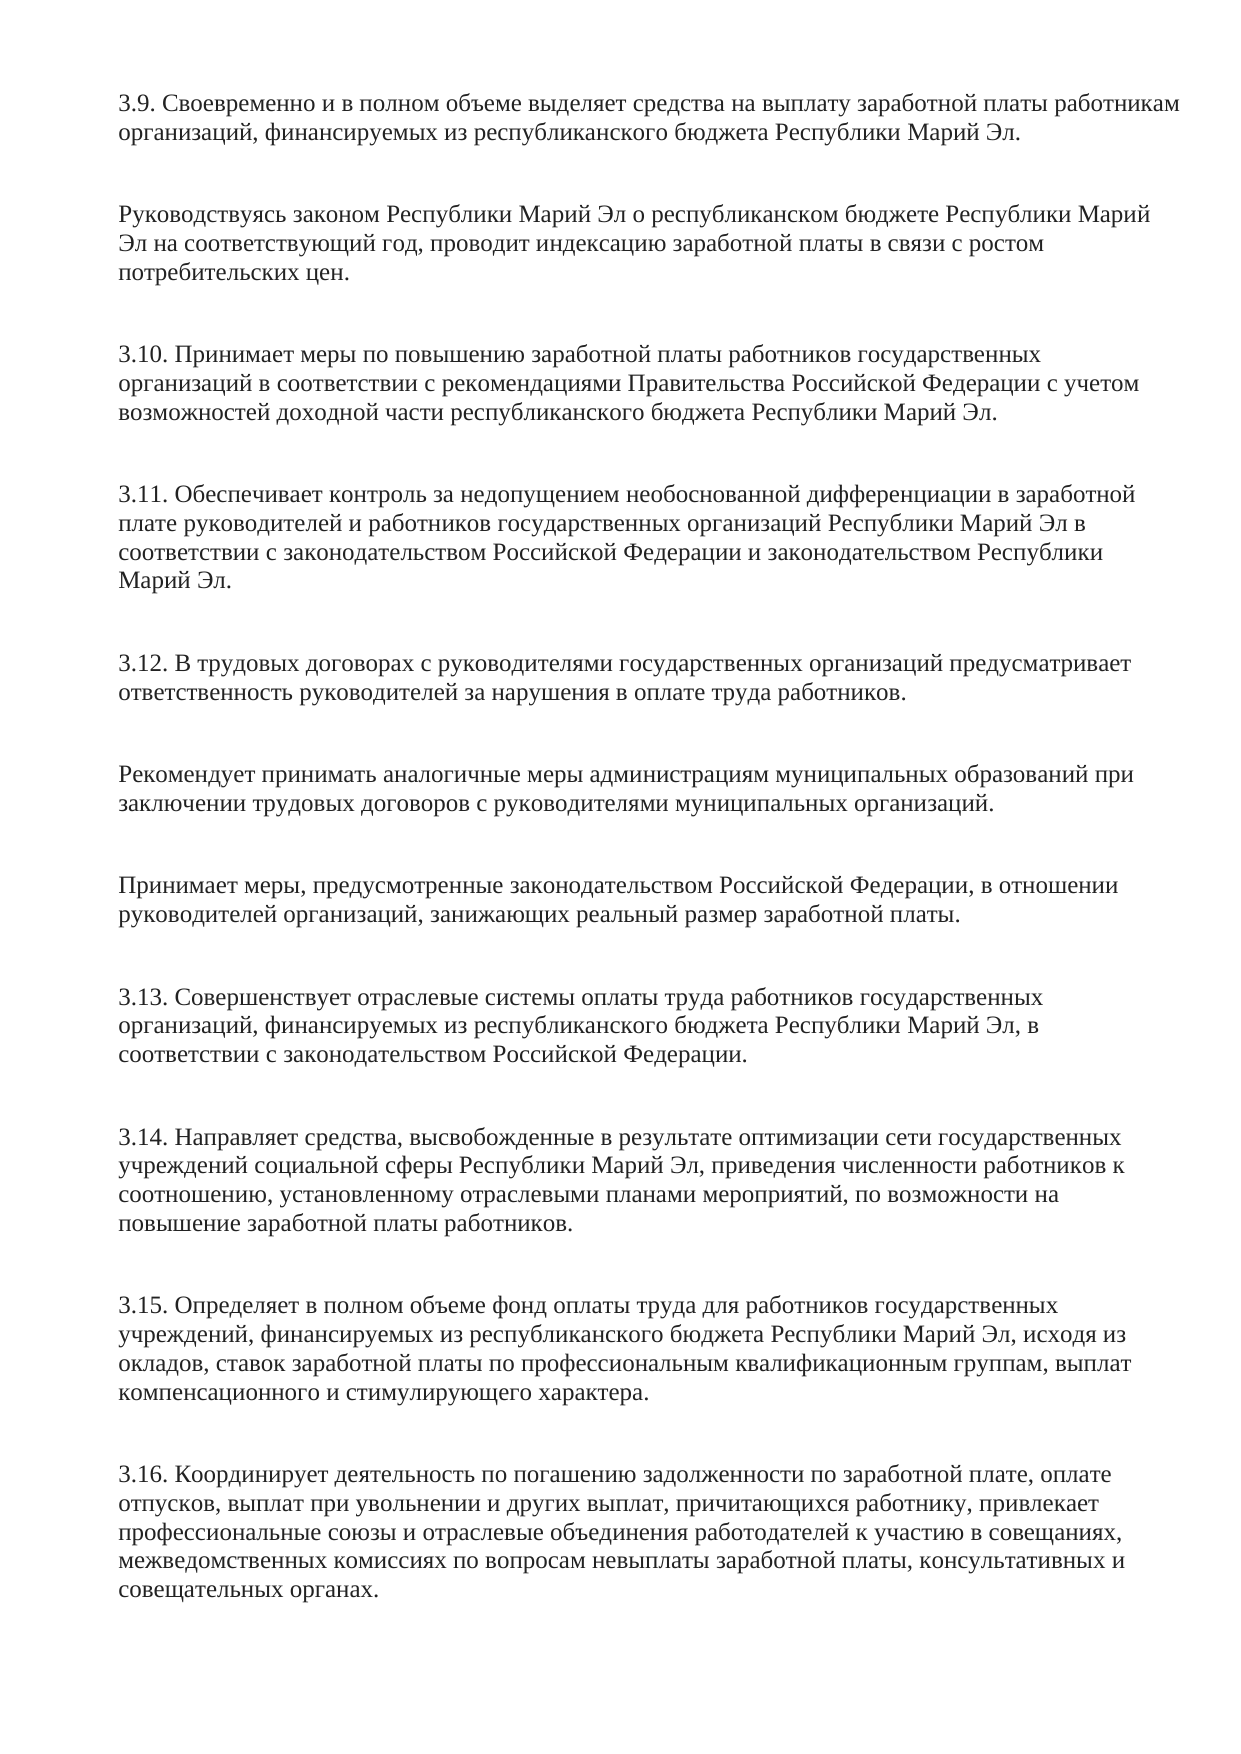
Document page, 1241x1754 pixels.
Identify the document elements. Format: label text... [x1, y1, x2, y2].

text Рекомендует принимать аналогичные меры администрациям муниципальных образований при заключении трудовых договоров с руководителями муниципальных организаций. [118, 730, 1181, 817]
text 3.10. Принимает меры по повышению заработной платы работников государственных организаций в соответствии с рекомендациями Правительства Российской Федерации с учетом возможностей доходной части республиканского бюджета Республики Марий Эл. [118, 310, 1181, 425]
text 3.14. Направляет средства, высвобожденные в результате оптимизации сети государственных учреждений социальной сферы Республики Марий Эл, приведения численности работников к соотношению, установленному отраслевыми планами мероприятий, по возможности на повышение заработной платы работников. [118, 1093, 1181, 1237]
text Принимает меры, предусмотренные законодательством Российской Федерации, в отношении руководителей организаций, занижающих реальный размер заработной платы. [118, 842, 1181, 928]
text 3.16. Координирует деятельность по погашению задолженности по заработной плате, оплате отпусков, выплат при увольнении и других выплат, причитающихся работнику, привлекает профессиональные союзы и отраслевые объединения работодателей к участию в совещаниях, межведомственных комиссиях по вопросам невыплаты заработной платы, консультативных и совещательных органах. [118, 1430, 1181, 1603]
text 3.9. Своевременно и в полном объеме выделяет средства на выплату заработной платы работникам организаций, финансируемых из республиканского бюджета Республики Марий Эл. [118, 59, 1181, 145]
text 3.11. Обеспечивает контроль за недопущением необоснованной дифференциации в заработной плате руководителей и работников государственных организаций Республики Марий Эл в соответствии с законодательством Российской Федерации и законодательством Республики Марий Эл. [118, 450, 1181, 594]
text 3.15. Определяет в полном объеме фонд оплаты труда для работников государственных учреждений, финансируемых из республиканского бюджета Республики Марий Эл, исходя из окладов, ставок заработной платы по профессиональным квалификационным группам, выплат компенсационного и стимулирующего характера. [118, 1262, 1181, 1405]
text 3.13. Совершенствует отраслевые системы оплаты труда работников государственных организаций, финансируемых из республиканского бюджета Республики Марий Эл, в соответствии с законодательством Российской Федерации. [118, 953, 1181, 1068]
text 3.12. В трудовых договорах с руководителями государственных организаций предусматривает ответственность руководителей за нарушения в оплате труда работников. [118, 619, 1181, 705]
text Руководствуясь законом Республики Марий Эл о республиканском бюджете Республики Марий Эл на соответствующий год, проводит индексацию заработной платы в связи с ростом потребительских цен. [118, 170, 1181, 285]
